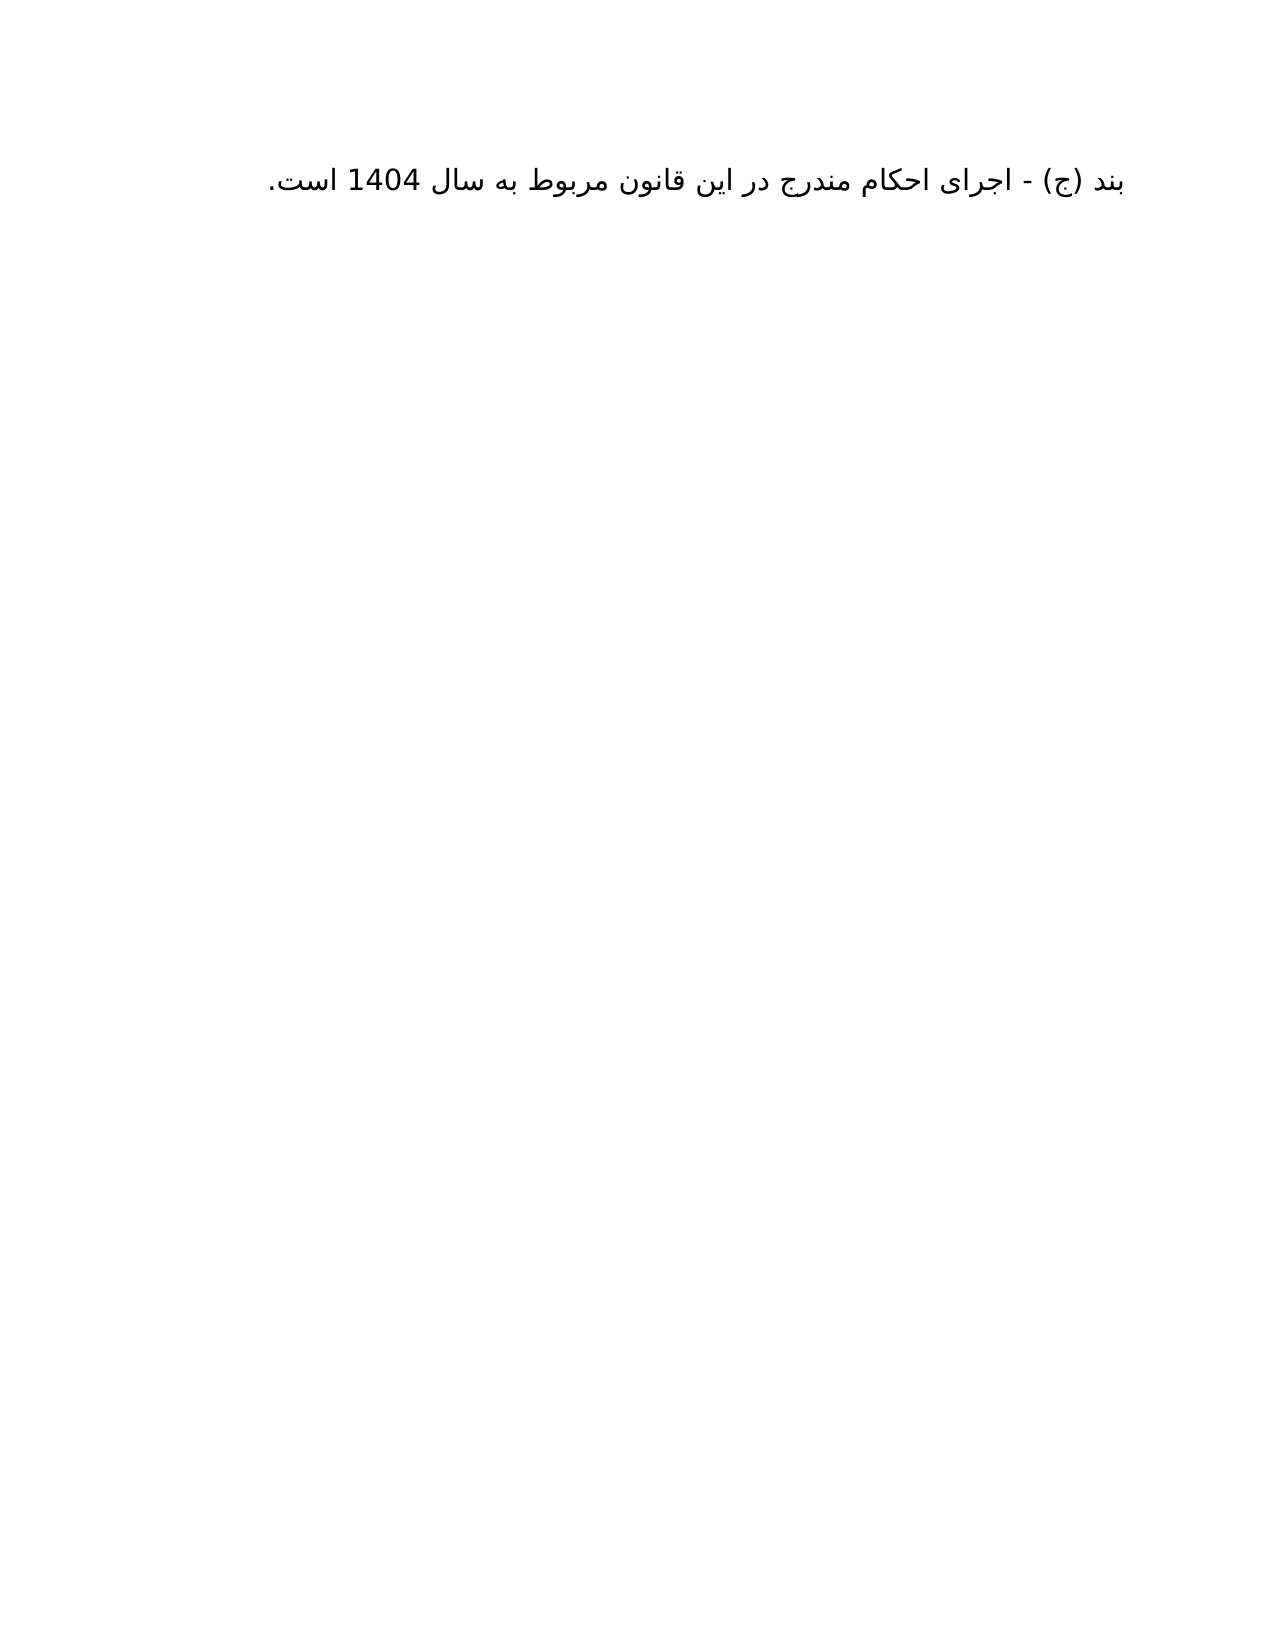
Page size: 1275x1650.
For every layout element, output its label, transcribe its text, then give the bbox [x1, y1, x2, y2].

text بند (ج) - اجرای احکام مندرج در این ‌قانون مربوط به سال 1404 است. [150, 150, 1125, 197]
